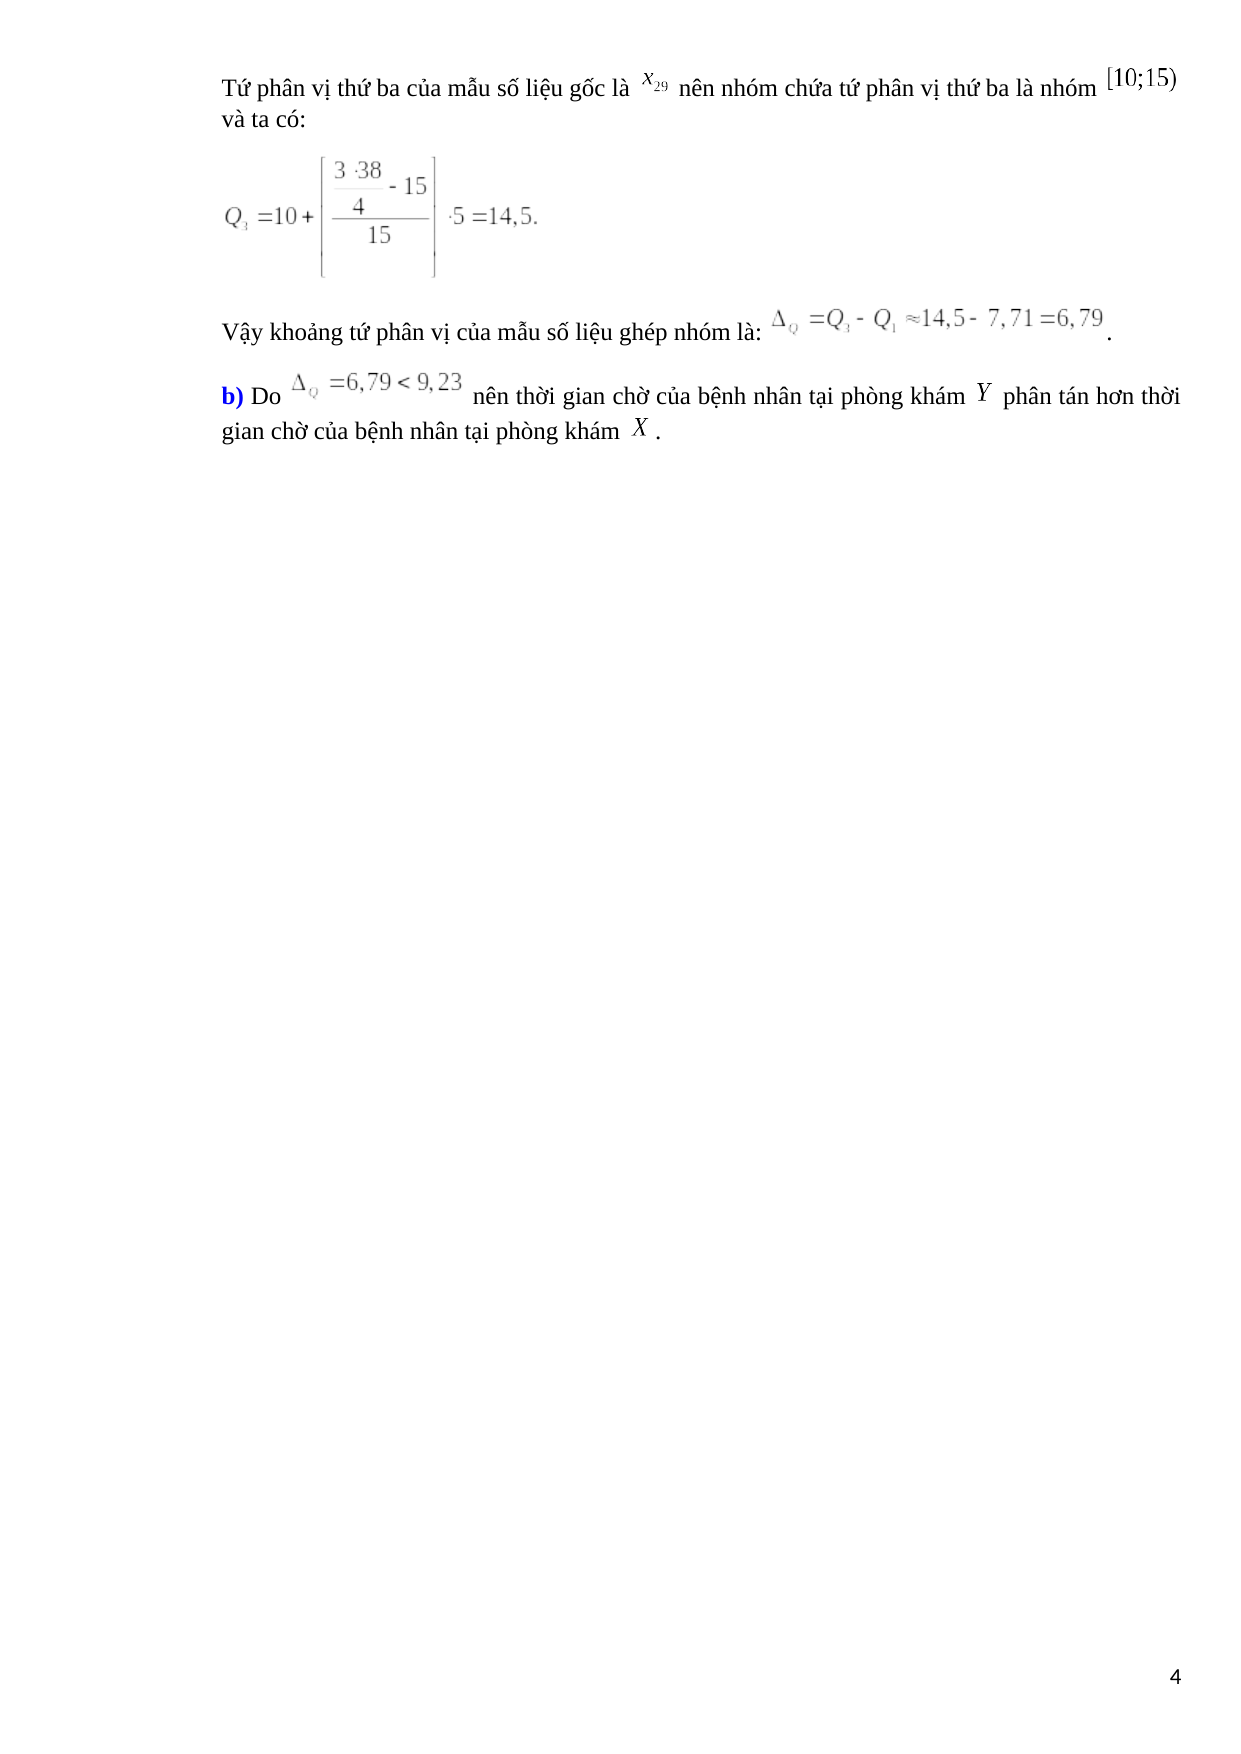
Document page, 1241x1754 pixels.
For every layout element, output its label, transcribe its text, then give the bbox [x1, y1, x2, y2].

text Vậy khoảng tứ phân vị của mẫu số liệu ghép nhóm là: . [221, 302, 1181, 346]
text Tứ phân vị thứ ba của mẫu số liệu gốc là nên nhóm chứa tứ phân vị thứ ba là nhóm và ta có: [221, 59, 1181, 133]
text b) Do nên thời gian chờ của bệnh nhân tại phòng khám phân tán hơn thời gian chờ của bệnh nhân tại phòng khám . [221, 365, 1181, 445]
